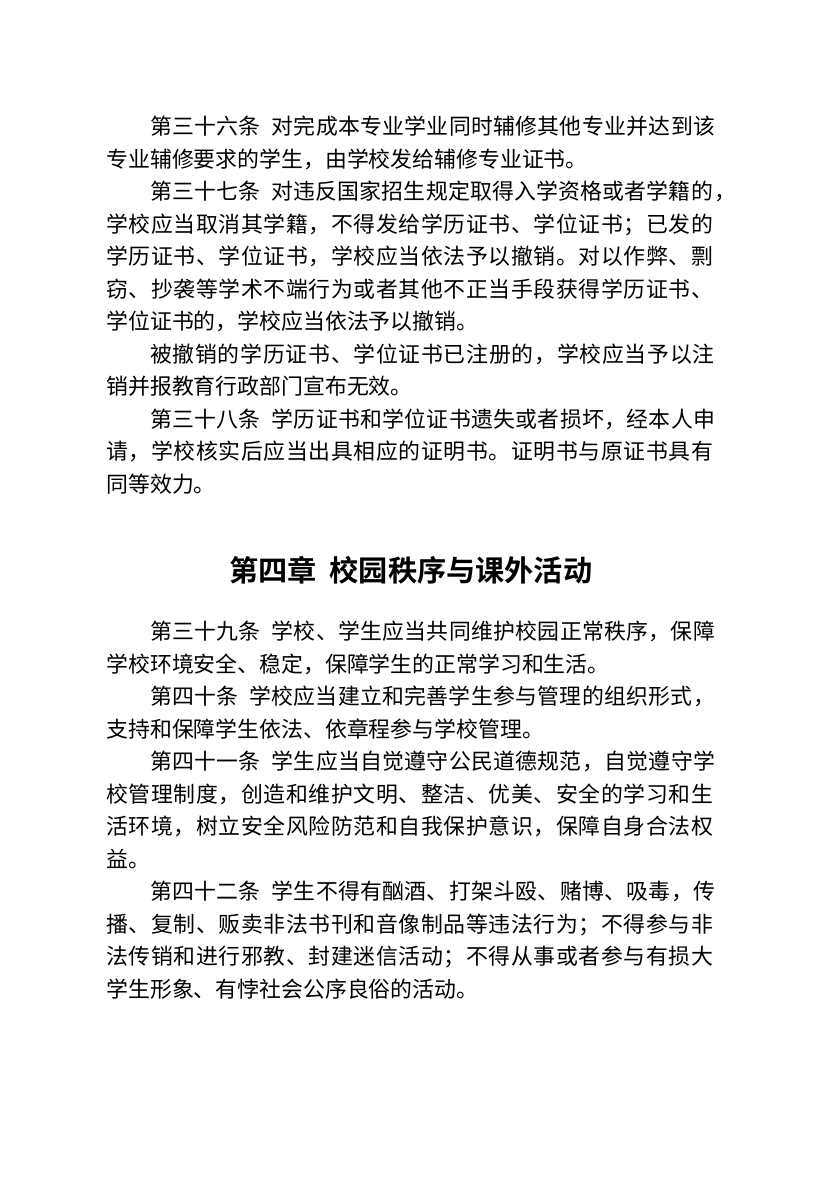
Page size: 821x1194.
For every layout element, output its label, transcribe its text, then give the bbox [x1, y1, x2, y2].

text 第三十八条 学历证书和学位证书遗失或者损坏，经本人申请，学校核实后应当出具相应的证明书。证明书与原证书具有同等效力。 [106, 401, 715, 434]
text 第四十二条 学生不得有酗酒、打架斗殴、赌博、吸毒，传播、复制、贩卖非法书刊和音像制品等违法行为；不得参与非法传销和进行邪教、封建迷信活动；不得从事或者参与有损大学生形象、有悖社会公序良俗的活动。 [106, 971, 715, 1004]
text 第四十条 学校应当建立和完善学生参与管理的组织形式，支持和保障学生依法、依章程参与学校管理。 [106, 679, 715, 744]
text 第三十七条 对违反国家招生规定取得入学资格或者学籍的，学校应当取消其学籍，不得发给学历证书、学位证书；已发的学历证书、学位证书，学校应当依法予以撤销。对以作弊、剽窃、抄袭等学术不端行为或者其他不正当手段获得学历证书、学位证书的，学校应当依法予以撤销。 [106, 303, 715, 336]
text 被撤销的学历证书、学位证书已注册的，学校应当予以注销并报教育行政部门宣布无效。 [106, 336, 715, 401]
subtitle 第四章 校园秩序与课外活动 [106, 536, 715, 601]
text 第三十八条 学历证书和学位证书遗失或者损坏，经本人申请，学校核实后应当出具相应的证明书。证明书与原证书具有同等效力。 [106, 466, 715, 499]
text 第三十七条 对违反国家招生规定取得入学资格或者学籍的，学校应当取消其学籍，不得发给学历证书、学位证书；已发的学历证书、学位证书，学校应当依法予以撤销。对以作弊、剽窃、抄袭等学术不端行为或者其他不正当手段获得学历证书、学位证书的，学校应当依法予以撤销。 [106, 174, 715, 207]
text 第三十六条 对完成本专业学业同时辅修其他专业并达到该专业辅修要求的学生，由学校发给辅修专业证书。 [106, 109, 715, 174]
text 第四十一条 学生应当自觉遵守公民道德规范，自觉遵守学校管理制度，创造和维护文明、整洁、优美、安全的学习和生活环境，树立安全风险防范和自我保护意识，保障自身合法权益。 [106, 744, 715, 777]
text 第四十一条 学生应当自觉遵守公民道德规范，自觉遵守学校管理制度，创造和维护文明、整洁、优美、安全的学习和生活环境，树立安全风险防范和自我保护意识，保障自身合法权益。 [106, 841, 715, 874]
text 第四十二条 学生不得有酗酒、打架斗殴、赌博、吸毒，传播、复制、贩卖非法书刊和音像制品等违法行为；不得参与非法传销和进行邪教、封建迷信活动；不得从事或者参与有损大学生形象、有悖社会公序良俗的活动。 [106, 874, 715, 907]
text 第三十九条 学校、学生应当共同维护校园正常秩序，保障学校环境安全、稳定，保障学生的正常学习和生活。 [106, 614, 715, 679]
